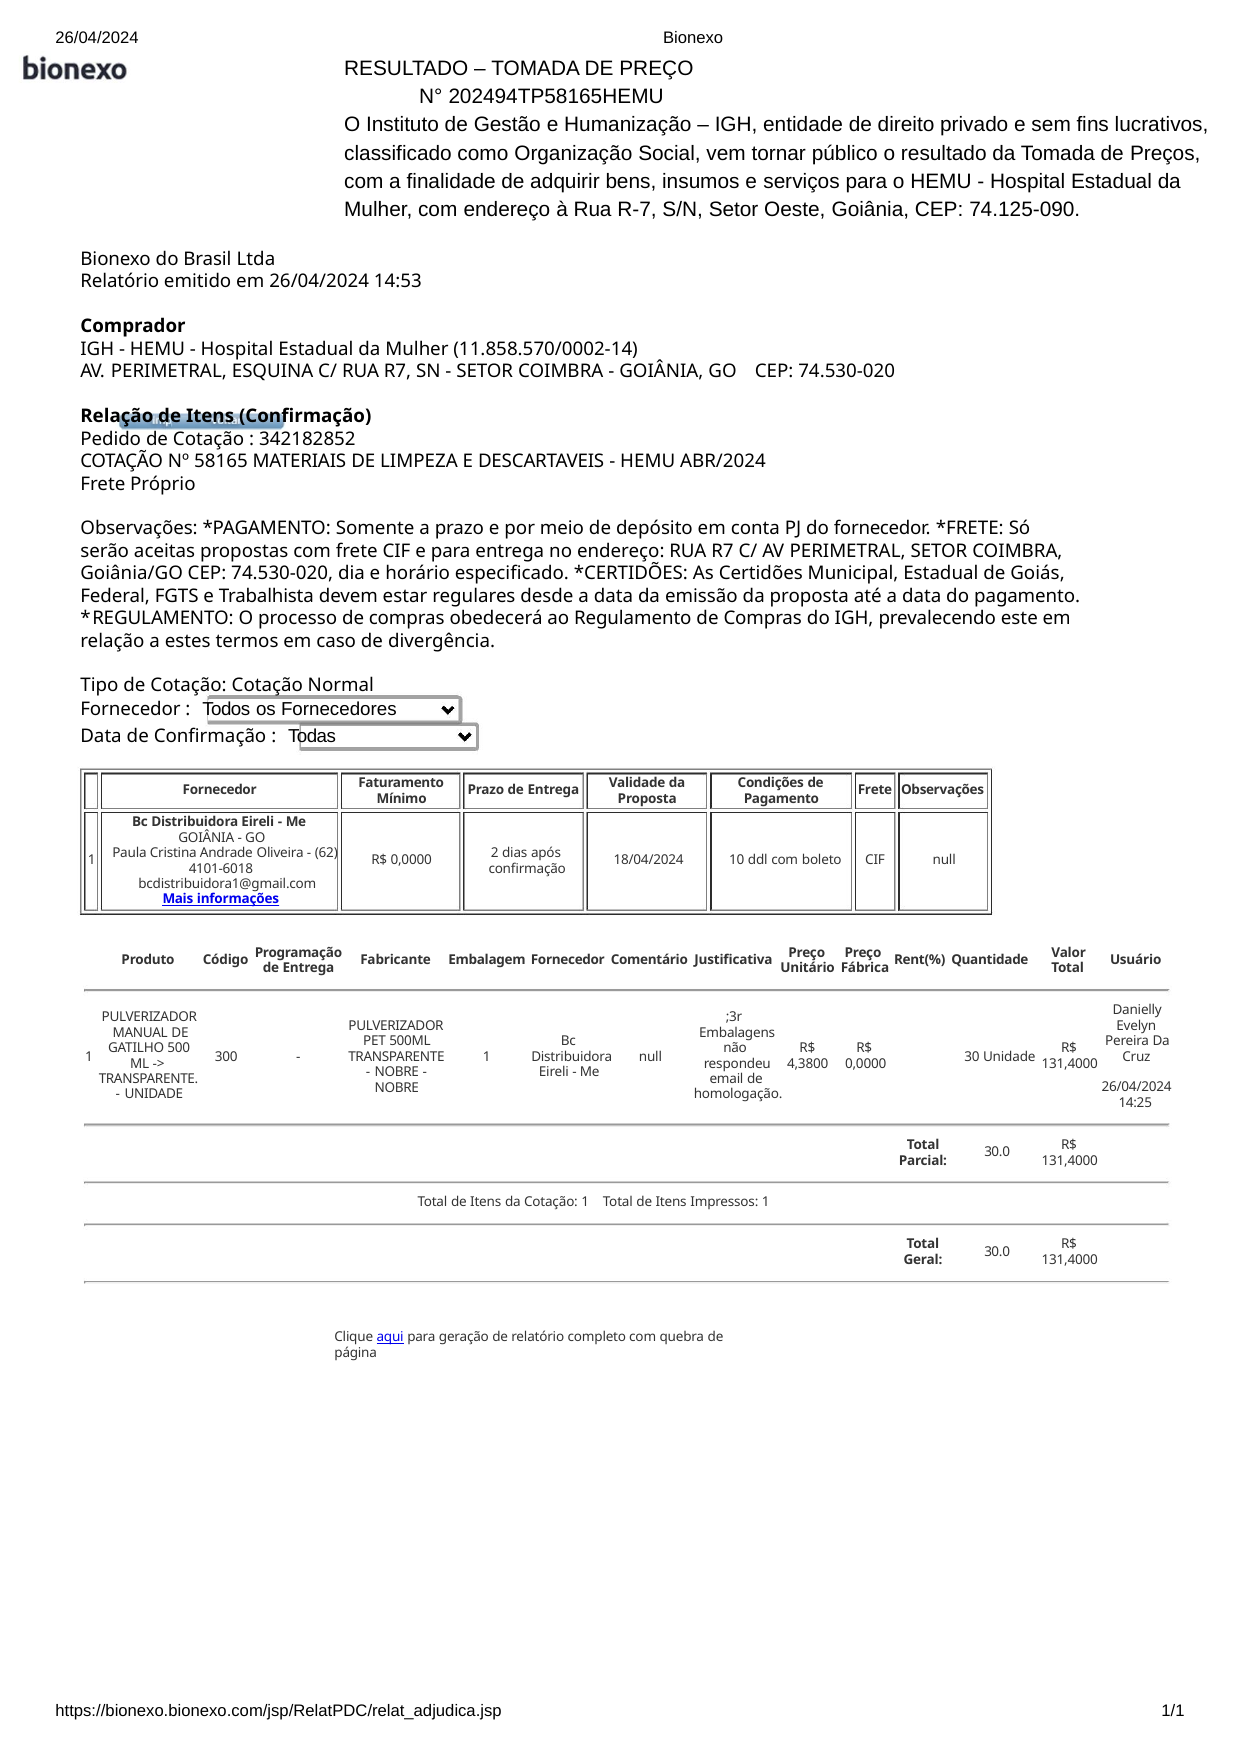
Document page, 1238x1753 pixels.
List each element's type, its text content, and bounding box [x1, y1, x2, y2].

text 131,4000 [1041, 1252, 1116, 1268]
text Frete Observações [858, 782, 1005, 798]
text 0.0 [991, 1144, 1030, 1159]
text GATILHO 500 [108, 1040, 214, 1056]
text 18/04/2024 [613, 852, 701, 868]
text Pagamento [743, 791, 844, 806]
text 1 [88, 852, 115, 868]
text Mínimo [376, 791, 463, 806]
text Cruz [1122, 1049, 1185, 1064]
text bcdistribuidora1@gmail.com [138, 876, 326, 892]
text Fornecedor : Todos os Fornecedores [80, 698, 434, 720]
text R$ [799, 1040, 835, 1055]
text 4:25 [1126, 1095, 1172, 1111]
text Fabricante Embalagem Fornecedor Comentário Justificativa [360, 952, 798, 967]
text MANUAL DE [112, 1025, 214, 1040]
text R$ 0,0000 [371, 852, 450, 868]
text 0.0 [991, 1243, 1030, 1259]
text Pedido de Cotação : 342182852 [80, 427, 875, 449]
text Mulher, com endereço à Rua R-7, S/N, Setor Oeste, Goiânia, CEP: 74.125-090. [344, 198, 1234, 221]
text PULVERIZADOR [348, 1017, 462, 1033]
text Relatório emitido em 26/04/2024 14:53 [80, 270, 482, 292]
text Observações: *PAGAMENTO: Somente a prazo e por meio de depósito em conta PJ do fornecedor. *FRETE: Só [80, 517, 1189, 539]
text Federal, FGTS e Trabalhista devem estar regulares desde a data da emissão da proposta até a data do pagamento. [80, 584, 1189, 607]
text 10 ddl com boleto [729, 852, 853, 868]
text Validade da [608, 775, 705, 791]
text confirmação [488, 861, 579, 876]
text GOIÂNIA - GO [178, 830, 352, 845]
text NOBRE [374, 1080, 445, 1095]
text R$ [1061, 1236, 1116, 1252]
text Evelyn [1116, 1018, 1185, 1033]
text respondeu [703, 1056, 787, 1071]
text 4,3800 0,0000 [787, 1055, 904, 1071]
text Total [907, 1137, 968, 1153]
text Parcial: [898, 1153, 968, 1168]
text Total de Itens Impressos: 1 [603, 1194, 787, 1210]
text ML -> [130, 1056, 214, 1071]
text relação a estes termos em caso de divergência. [80, 629, 553, 652]
text Proposta [617, 791, 705, 806]
text Relação de Itens (Confirmação) [80, 404, 875, 427]
text 26/04/2024 [1101, 1079, 1189, 1095]
text N° 202494TP58165HEMU [419, 85, 688, 108]
text 1 [483, 1048, 510, 1064]
text 131,4000 [1041, 1153, 1116, 1168]
text classificado como Organização Social, vem tornar público o resultado da Tomada de Preços, [344, 141, 1234, 165]
text Geral: [903, 1252, 963, 1268]
text Total [906, 1236, 963, 1252]
text email de [709, 1071, 789, 1086]
text Valor [1051, 944, 1106, 960]
text Usuário [1110, 952, 1180, 967]
text Fornecedor [182, 782, 277, 798]
text null [932, 852, 973, 868]
text 300 [214, 1048, 256, 1064]
picture [0, 0, 1238, 1753]
text não [723, 1040, 789, 1056]
text Preço Preço [788, 944, 908, 960]
text TRANSPARENTE. [98, 1071, 217, 1087]
text R$ [1061, 1040, 1116, 1056]
text Danielly [1112, 1002, 1185, 1018]
text 101-6018 [196, 860, 271, 876]
text 30 Unidade [964, 1048, 1050, 1064]
text de Entrega [263, 960, 362, 976]
text 2 dias após [491, 845, 579, 861]
text Rent(%) Quantidade [894, 952, 1056, 967]
text Comprador [80, 315, 221, 337]
text 6/04/2024 [64, 29, 163, 47]
text Condições de [737, 775, 844, 791]
text Bc [561, 1033, 595, 1048]
text 1 [85, 1048, 112, 1064]
text TRANSPARENTE [348, 1049, 462, 1064]
text Mais informações [162, 891, 297, 907]
text UNIDADE [124, 1086, 200, 1102]
text RESULTADO – TOMADA DE PREÇO [344, 57, 723, 80]
text serão aceitas propostas com frete CIF e para entrega no endereço: RUA R7 C/ AV PERIMETRAL, SETOR COIMBRA, [80, 539, 1189, 562]
text COTAÇÃO Nº 58165 MATERIAIS DE LIMPEZA E DESCARTAVEIS - HEMU ABR/2024 [80, 449, 875, 472]
text 1/1 [1161, 1702, 1209, 1720]
text Faturamento [358, 775, 463, 791]
text REGULAMENTO: O processo de compras obedecerá ao Regulamento de Compras do IGH, prevalecendo este em [92, 606, 1169, 629]
text PULVERIZADOR [101, 1009, 214, 1025]
text PET 500ML [363, 1033, 462, 1049]
text NOBRE - [374, 1064, 445, 1080]
text ;3r [726, 1009, 762, 1024]
text Total de Itens da Cotação: 1 [417, 1194, 603, 1210]
text Programação [254, 944, 362, 960]
text Tipo de Cotação: Cotação Normal [80, 674, 434, 696]
text Goiânia/GO CEP: 74.530-020, dia e horário especificado. *CERTIDÕES: As Certidões Municipal, Estadual de Goiás, [80, 562, 1189, 584]
text IGH - HEMU - Hospital Estadual da Mulher (11.858.570/0002-14) [80, 337, 1018, 360]
text https://bionexo.bionexo.com/jsp/RelatPDC/relat_adjudica.jsp [55, 1702, 527, 1720]
text R$ [856, 1040, 892, 1055]
text homologação. [693, 1086, 794, 1102]
text Eireli - Me [539, 1064, 624, 1080]
text Paula Cristina Andrade Oliveira - (62) [112, 845, 352, 861]
text CIF [865, 852, 905, 868]
text null [639, 1048, 679, 1064]
text Bc Distribuidora Eireli - Me [132, 814, 352, 830]
text R$ [1061, 1137, 1116, 1153]
text Unitário Fábrica [780, 960, 908, 976]
text Data de Confirmação : Todas [80, 724, 434, 747]
text Total [1051, 960, 1106, 976]
text Código [203, 952, 268, 967]
text Embalagens [699, 1024, 789, 1040]
text 131,4000 [1041, 1056, 1116, 1071]
text Distribuidora [531, 1048, 624, 1064]
text O Instituto de Gestão e Humanização – IGH, entidade de direito privado e sem fins lucrativos, [344, 113, 1234, 137]
text Bionexo do Brasil Ltda [80, 247, 482, 270]
text Clique aqui para geração de relatório completo com quebra de página [334, 1328, 763, 1361]
text com a finalidade de adquirir bens, insumos e serviços para o HEMU - Hospital Estadual da [344, 169, 1234, 193]
text Frete Próprio [80, 472, 875, 494]
text Prazo de Entrega [467, 782, 600, 798]
text Bionexo [663, 29, 748, 47]
text Produto [121, 952, 194, 967]
text AV. PERIMETRAL, ESQUINA C/ RUA R7, SN - SETOR COIMBRA - GOIÂNIA, GO CEP: 74.530-020 [80, 360, 1018, 382]
text - [296, 1048, 321, 1064]
text Pereira Da [1105, 1033, 1185, 1049]
